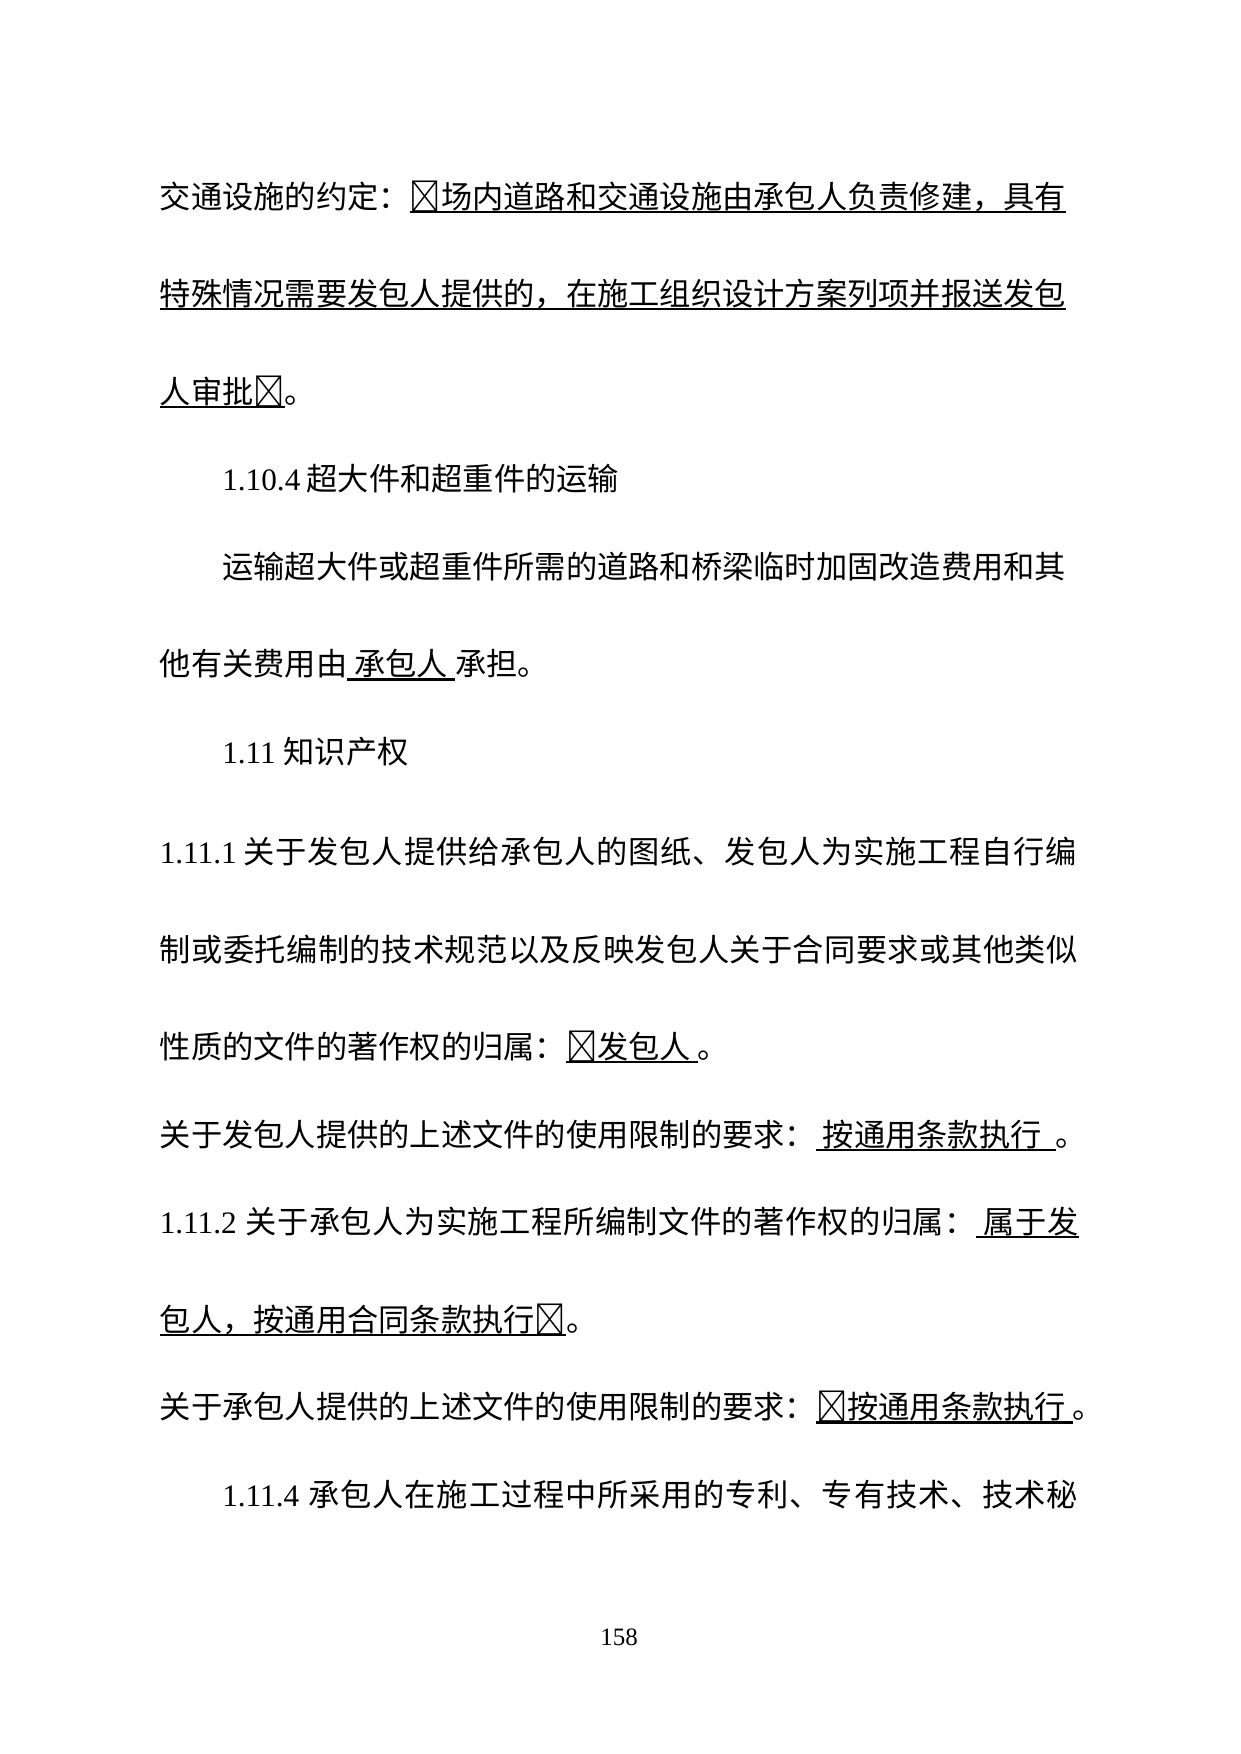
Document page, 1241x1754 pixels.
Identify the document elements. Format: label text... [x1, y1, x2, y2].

text 1.11.1关于发包人提供给承包人的图纸、发包人为实施工程自行编制或委托编制的技术规范以及反映发包人关于合同要求或其他类似性质的文件的著作权的归属：发包人 。 [159, 817, 1078, 1077]
text 1.11.2 关于承包人为实施工程所编制文件的著作权的归属： 属于发包人，按通用合同条款执行。 [159, 1188, 1078, 1350]
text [159, 162, 1078, 422]
text 关于承包人提供的上述文件的使用限制的要求：按通用条款执行 。 [159, 1373, 1078, 1438]
text 1.10.4超大件和超重件的运输 [159, 444, 1078, 509]
text 1.11 知识产权 [159, 717, 1078, 782]
text 运输超大件或超重件所需的道路和桥梁临时加固改造费用和其他有关费用由 承包人 承担。 [159, 532, 1078, 695]
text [159, 1460, 1078, 1525]
text 关于发包人提供的上述文件的使用限制的要求： 按通用条款执行 。 [159, 1100, 1078, 1165]
